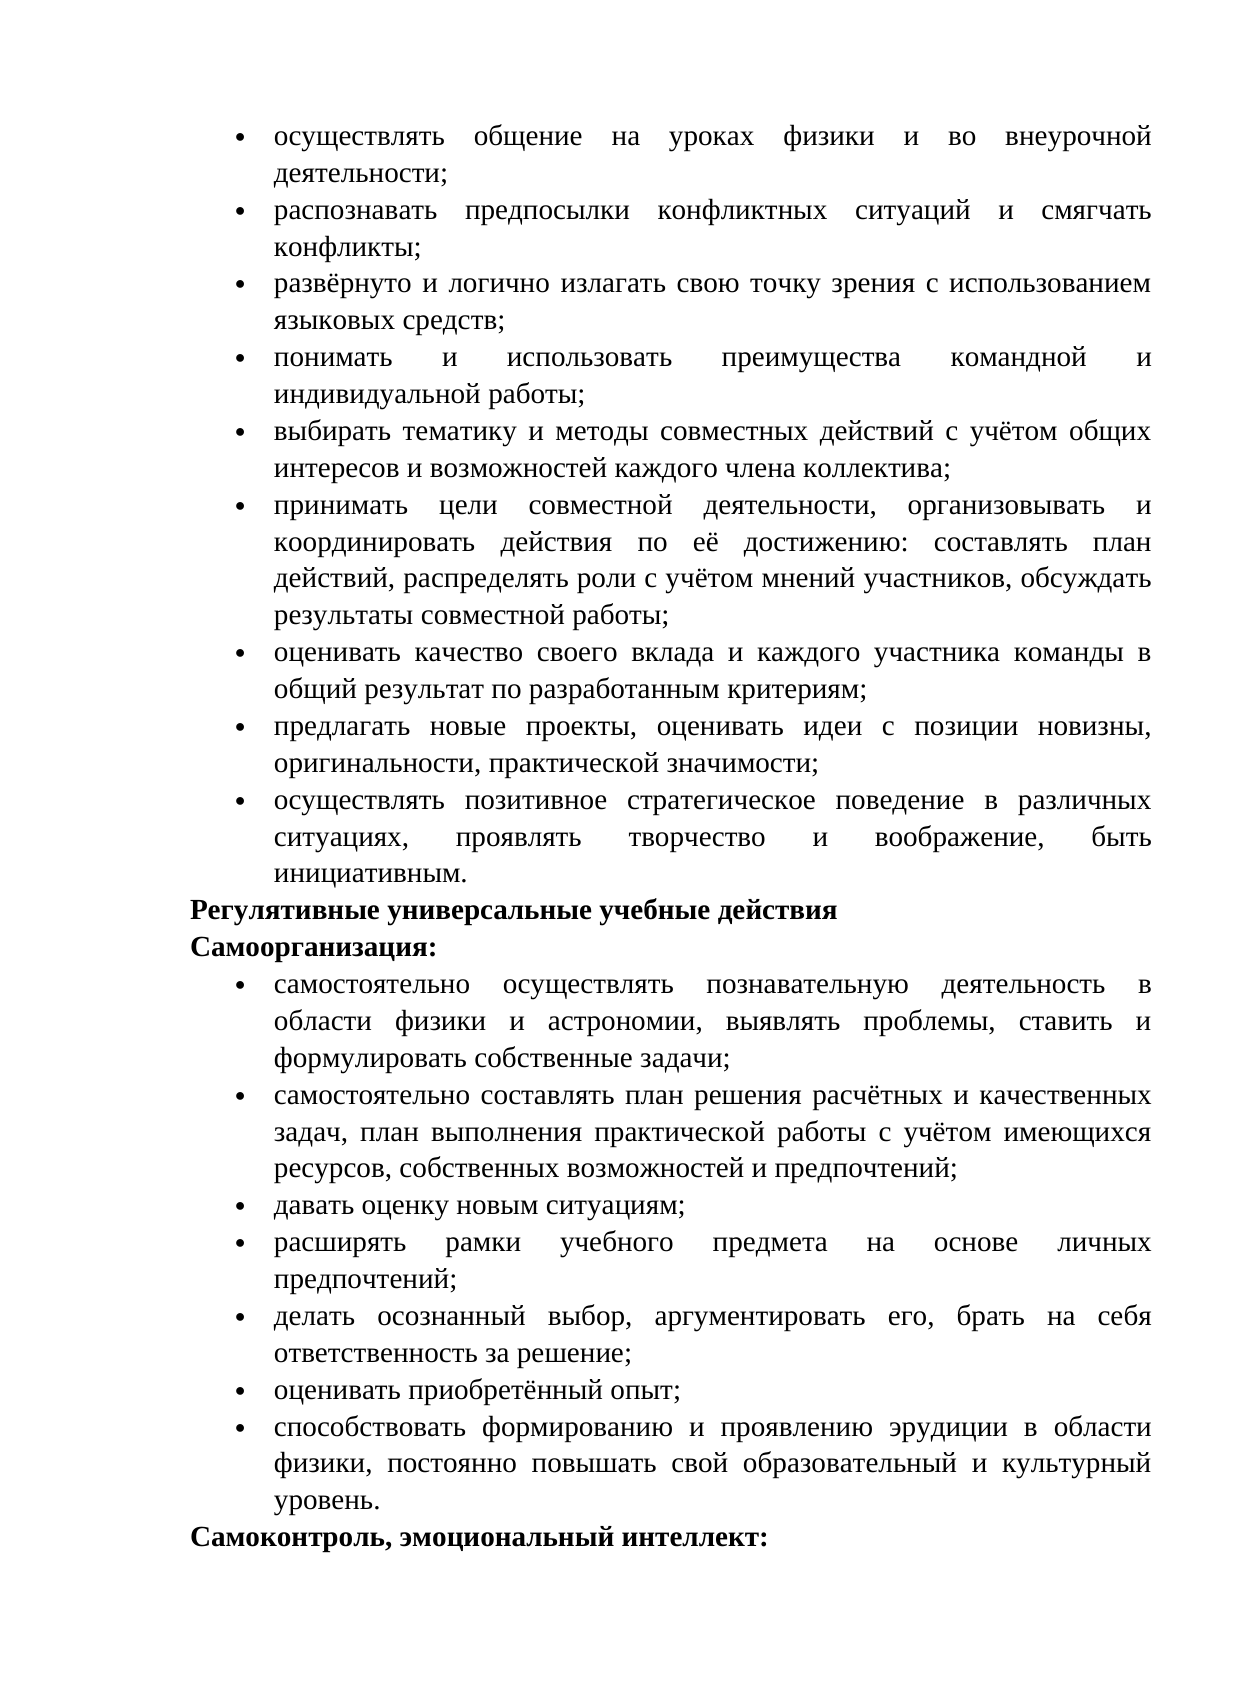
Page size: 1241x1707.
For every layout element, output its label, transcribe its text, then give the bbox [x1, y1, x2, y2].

list осуществлять общение на уроках физики и во вне­урочной деятельности; [236, 118, 1152, 188]
list оценивать качество своего вклада и каждого участника команды в общий результат по разработанным критериям; [236, 634, 1152, 705]
list способствовать формированию и проявлению эрудиции в области физики, постоянно повышать свой образовательный и культурный уровень. [236, 1409, 1152, 1516]
text Самоорганизация: [190, 929, 1152, 963]
list предлагать новые проекты, оценивать идеи с позиции новизны, оригинальности, практической значимости; [236, 708, 1152, 778]
list делать осознанный выбор, аргументировать его, брать на себя ответственность за решение; [236, 1298, 1152, 1368]
list принимать цели совместной деятельности, организовывать и координировать действия по её достижению: составлять план действий, распределять роли с учётом мнений участников, обсуждать результаты совместной работы; [236, 487, 1152, 631]
list понимать и использовать преимущества командной и индивидуальной работы; [236, 339, 1152, 410]
text Самоконтроль, эмоциональный интеллект: [190, 1519, 1152, 1553]
list давать оценку новым ситуациям; [236, 1187, 1152, 1221]
list осуществлять позитивное стратегическое поведение в различных ситуациях, проявлять творчество и воображение, быть инициативным. [236, 782, 1152, 889]
list оценивать приобретённый опыт; [236, 1372, 1152, 1405]
text Регулятивные универсальные учебные действия [190, 892, 1152, 926]
list выбирать тематику и методы совместных действий с учётом общих интересов и возможностей каждого члена коллектива; [236, 413, 1152, 483]
list самостоятельно осуществлять познавательную деятельность в области физики и астрономии, выявлять проблемы, ставить и формулировать собственные задачи; [236, 966, 1152, 1073]
list расширять рамки учебного предмета на основе личных предпочтений; [236, 1224, 1152, 1295]
list распознавать предпосылки конфликтных ситуаций и смягчать конфликты; [236, 192, 1152, 262]
list развёрнуто и логично излагать свою точку зрения с использованием языковых средств; [236, 266, 1152, 336]
list самостоятельно составлять план решения расчётных и качественных задач, план выполнения практической работы с учётом имеющихся ресурсов, собственных возможностей и предпочтений; [236, 1077, 1152, 1184]
